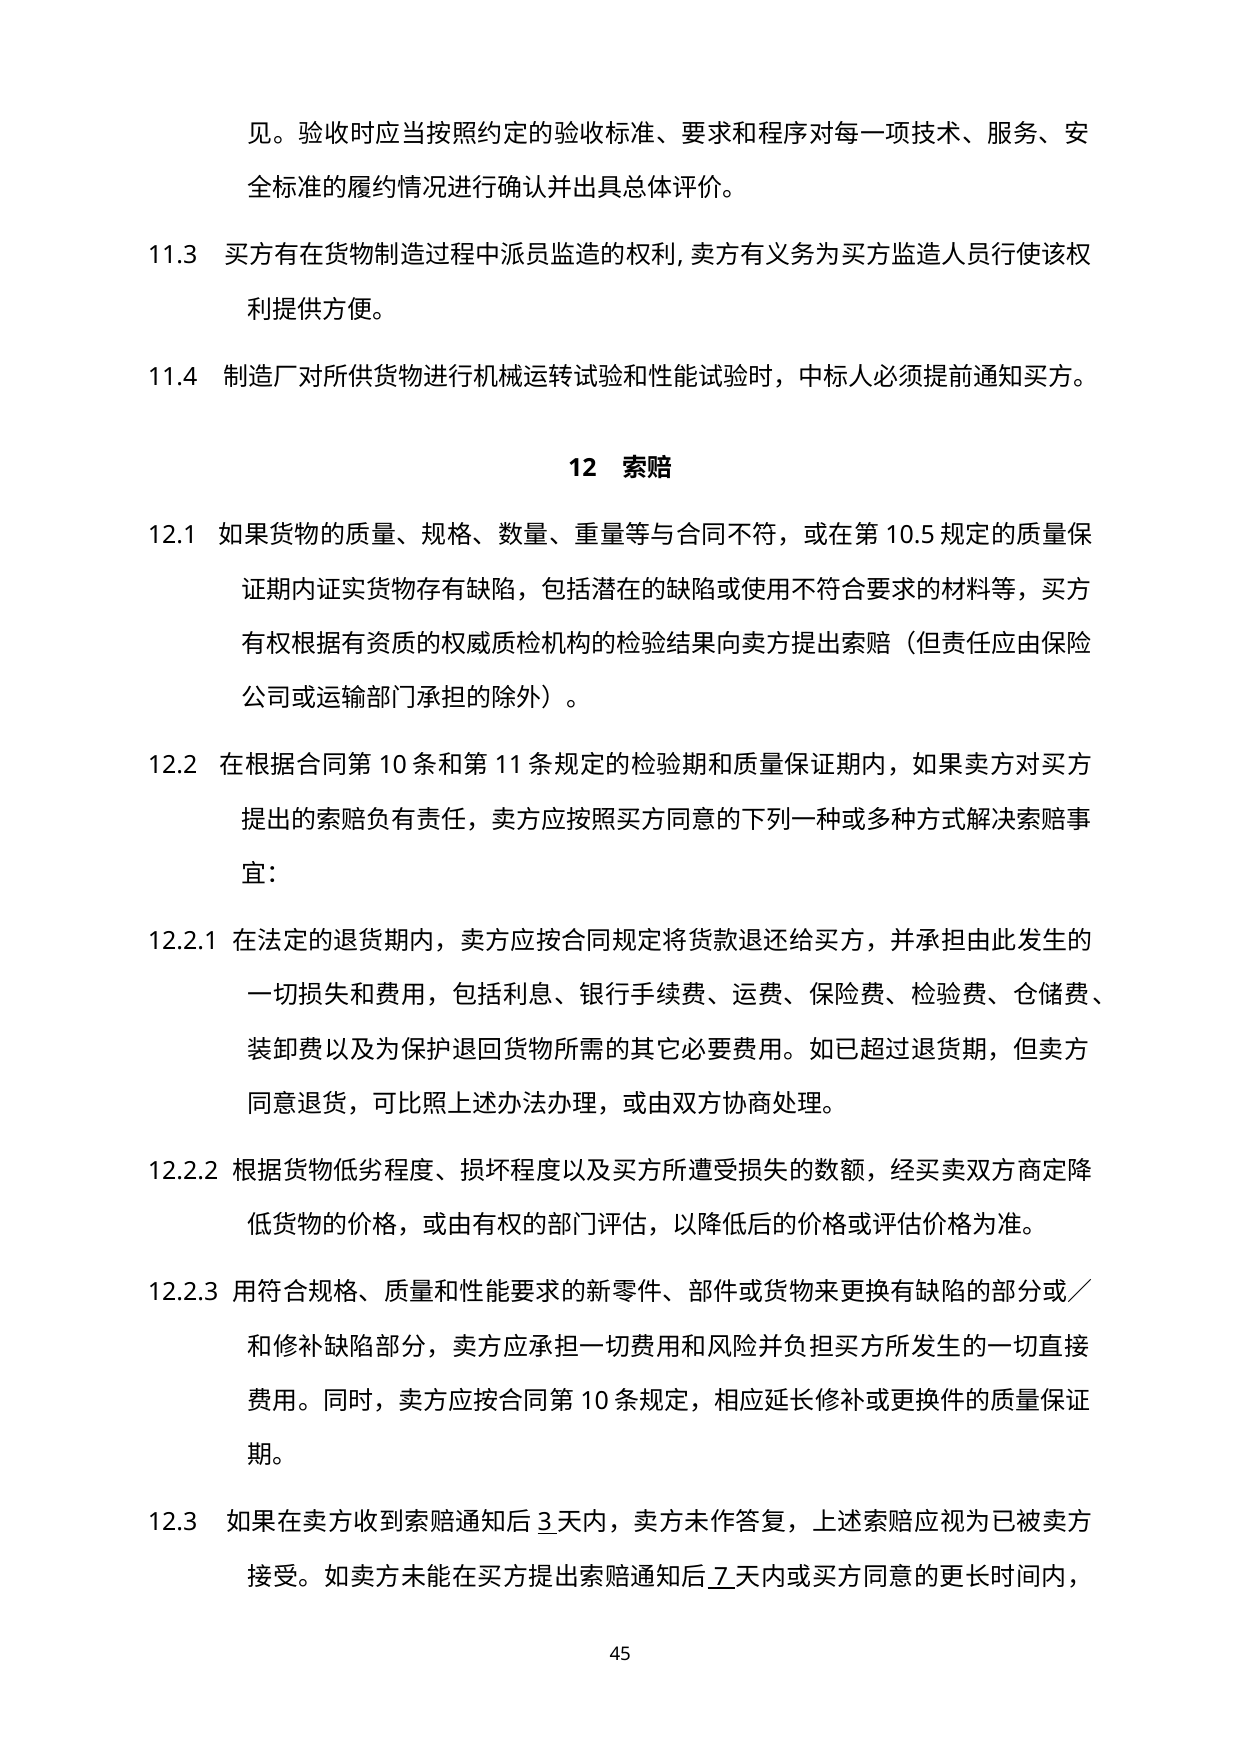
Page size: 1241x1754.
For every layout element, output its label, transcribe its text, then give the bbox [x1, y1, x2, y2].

text 12.2.3 用符合规格、质量和性能要求的新零件、部件或货物来更换有缺陷的部分或／和修补缺陷部分，卖方应承担一切费用和风险并负担买方所发生的一切直接费用。同时，卖方应按合同第10条规定，相应延长修补或更换件的质量保证期。 [148, 1272, 1092, 1471]
text 12.2.2 根据货物低劣程度、损坏程度以及买方所遭受损失的数额，经买卖双方商定降低货物的价格，或由有权的部门评估，以降低后的价格或评估价格为准。 [148, 1150, 1092, 1241]
text 12.2.1 在法定的退货期内，卖方应按合同规定将货款退还给买方，并承担由此发生的一切损失和费用，包括利息、银行手续费、运费、保险费、检验费、仓储费、装卸费以及为保护退回货物所需的其它必要费用。如已超过退货期，但卖方同意退货，可比照上述办法办理，或由双方协商处理。 [148, 920, 1092, 1120]
text 12.2 在根据合同第10条和第11条规定的检验期和质量保证期内，如果卖方对买方提出的索赔负有责任，卖方应按照买方同意的下列一种或多种方式解决索赔事宜： [148, 745, 1092, 890]
text 11.4 制造厂对所供货物进行机械运转试验和性能试验时，中标人必须提前通知买方。 [148, 356, 1092, 392]
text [148, 1502, 1092, 1592]
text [148, 113, 1092, 204]
text 12.1 如果货物的质量、规格、数量、重量等与合同不符，或在第10.5规定的质量保证期内证实货物存有缺陷，包括潜在的缺陷或使用不符合要求的材料等，买方有权根据有资质的权威质检机构的检验结果向卖方提出索赔（但责任应由保险公司或运输部门承担的除外）。 [148, 515, 1092, 714]
subtitle 12 索赔 [148, 448, 1092, 484]
text 11.3 买方有在货物制造过程中派员监造的权利, 卖方有义务为买方监造人员行使该权利提供方便。 [148, 235, 1092, 325]
